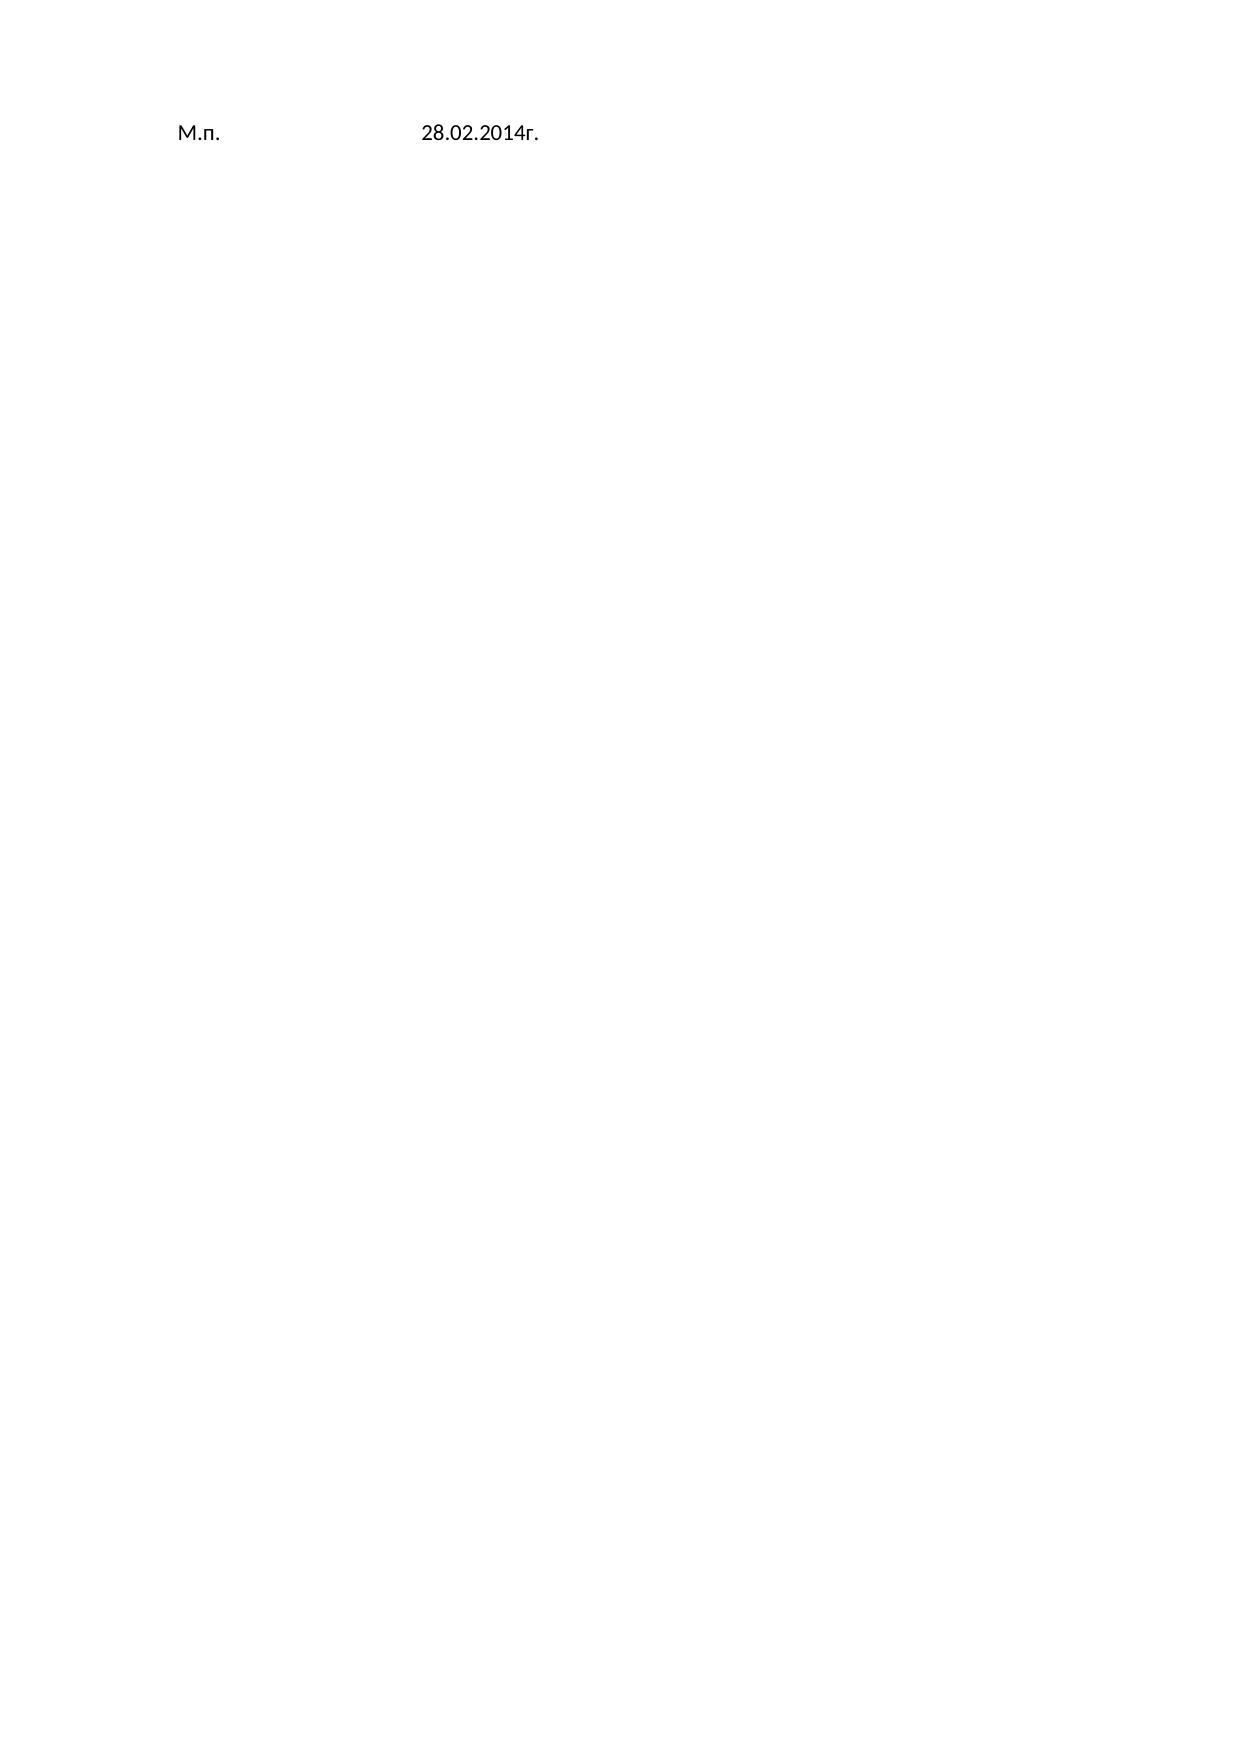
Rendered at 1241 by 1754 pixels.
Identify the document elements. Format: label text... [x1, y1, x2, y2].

text М.п. 28.02.2014г. [177, 118, 1152, 146]
